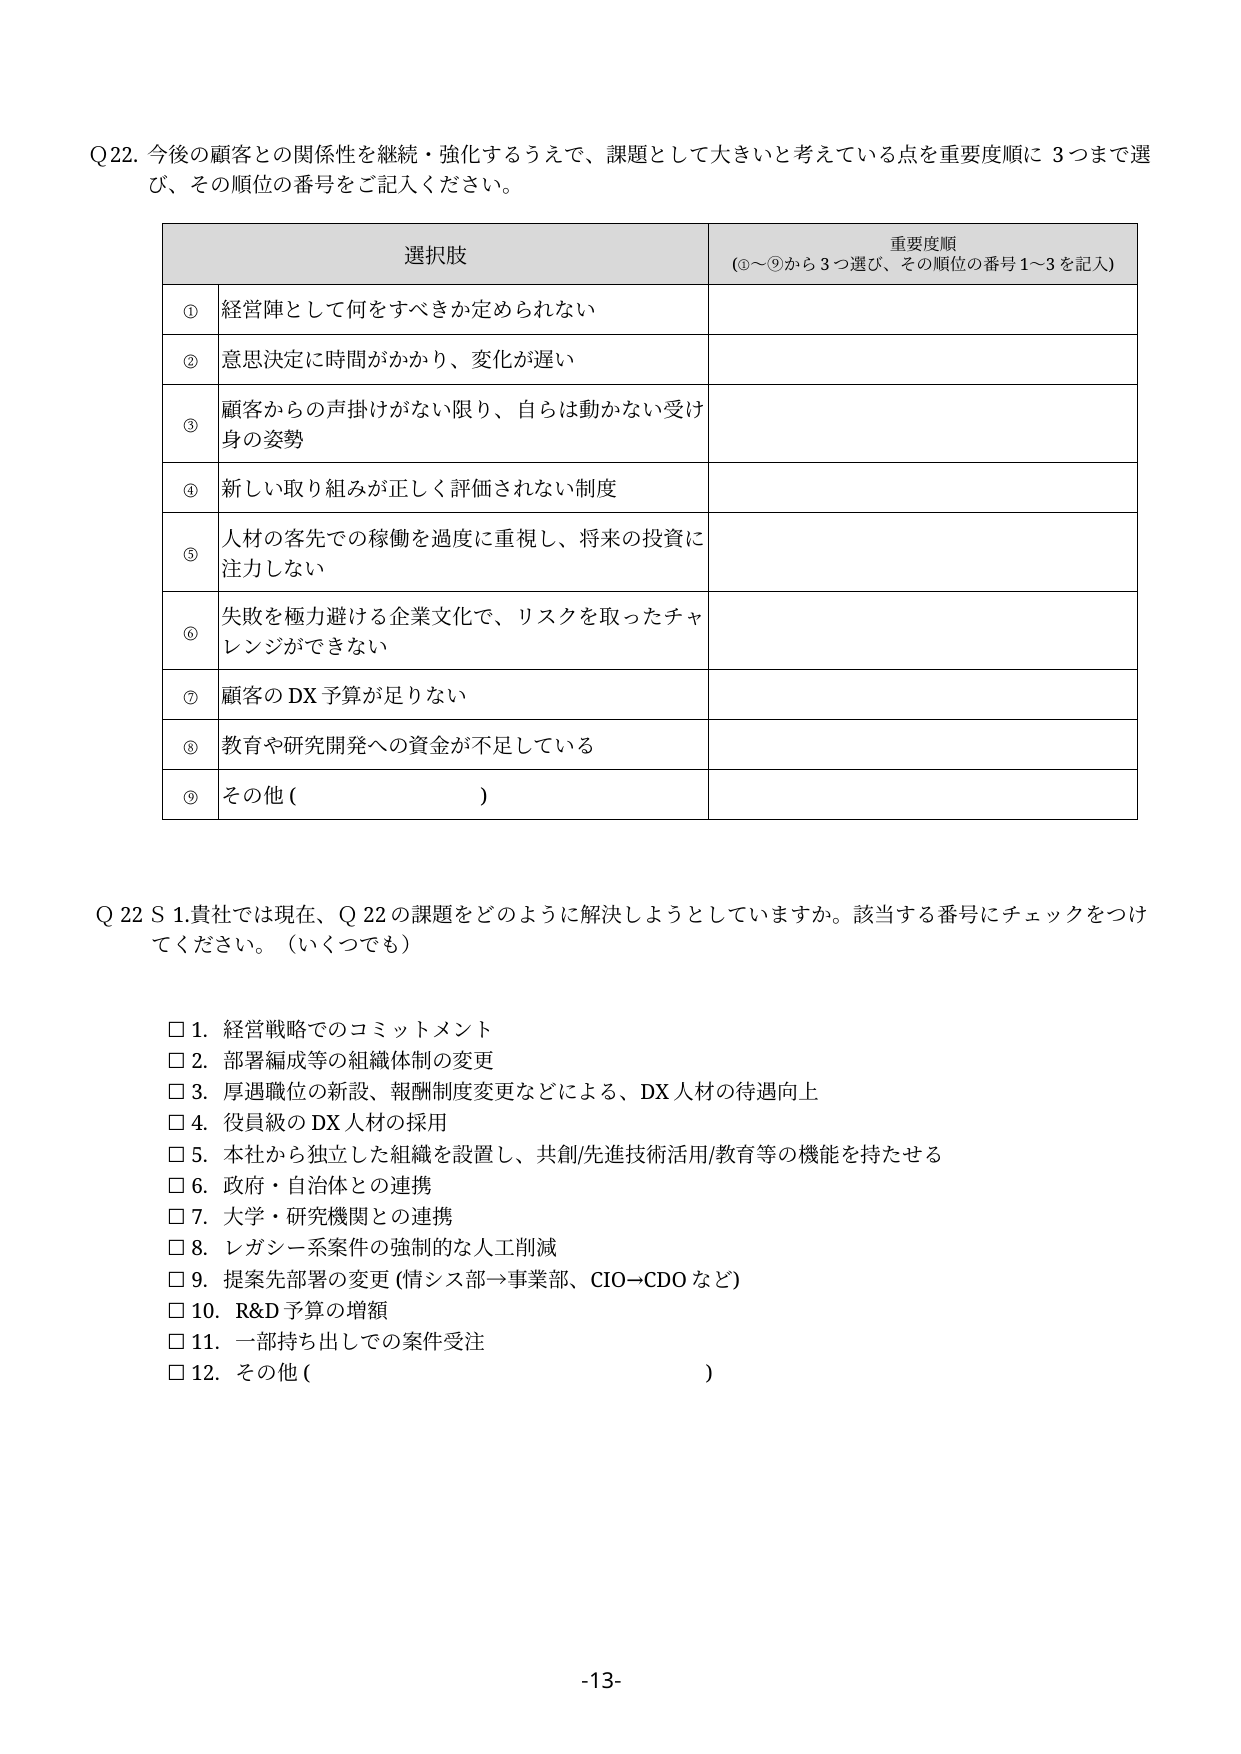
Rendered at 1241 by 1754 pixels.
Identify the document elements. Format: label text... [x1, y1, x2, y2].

table_cell その他 ( ) [219, 770, 708, 819]
list 今後の顧客との関係性を継続・強化するうえで、課題として大きいと考えている点を重要度順に3つまで選び、その順位の番号をご記入ください。 [89, 138, 1152, 198]
table_cell [709, 463, 1137, 512]
table_cell [709, 720, 1137, 769]
table_cell 顧客からの声掛けがない限り、自らは動かない受け身の姿勢 [219, 385, 708, 462]
table_cell 経営陣として何をすべきか定められない [219, 285, 708, 334]
table_cell ② [163, 335, 218, 384]
table_cell [709, 670, 1137, 719]
table_header 1．経営戦略でのコミットメント 2．部署編成等の組織体制の変更 3．厚遇職位の新設、報酬制度変更などによる、DX人材の待遇向上 4．役員級のDX人材の採用 5．本社から独立した組織を設置し、共創/先進技術活用/教育等の機能を持たせる 6．政府・自治体との連携 7．大学・研究機関との連携 8．レガシー系案件の強制的な人工削減 9．提案先部署の変更 (情シス部→事業部、CIO→CDOなど) 10．R&D予算の増額 11．一部持ち出しでの案件受注 12．その他 ( ) [158, 1012, 1149, 1384]
table_cell ⑦ [163, 670, 218, 719]
table_cell ⑨ [163, 770, 218, 819]
table_cell ⑤ [163, 513, 218, 591]
table_cell 人材の客先での稼働を過度に重視し、将来の投資に注力しない [219, 513, 708, 591]
table_cell ① [163, 285, 218, 334]
table_cell 意思決定に時間がかかり、変化が遅い [219, 335, 708, 384]
table_cell [709, 335, 1137, 384]
table_cell [709, 592, 1137, 669]
table_cell [709, 385, 1137, 462]
table_cell ⑧ [163, 720, 218, 769]
table_cell 教育や研究開発への資金が不足している [219, 720, 708, 769]
table_cell ④ [163, 463, 218, 512]
table_cell ⑥ [163, 592, 218, 669]
table_cell 失敗を極力避ける企業文化で、リスクを取ったチャレンジができない [219, 592, 708, 669]
table_cell [709, 770, 1137, 819]
table_cell [709, 285, 1137, 334]
table_cell ③ [163, 385, 218, 462]
table_header 選択肢 [163, 224, 708, 284]
table_header 重要度順 (①～⑨から3つ選び、その順位の番号1～3を記入) [709, 224, 1137, 284]
text Ｑ22Ｓ1.貴社では現在、Ｑ22の課題をどのように解決しようとしていますか。該当する番号にチェックをつけてください。（いくつでも） [89, 898, 1152, 958]
table_cell 新しい取り組みが正しく評価されない制度 [219, 463, 708, 512]
table_cell [709, 513, 1137, 591]
table_cell 顧客のDX予算が足りない [219, 670, 708, 719]
